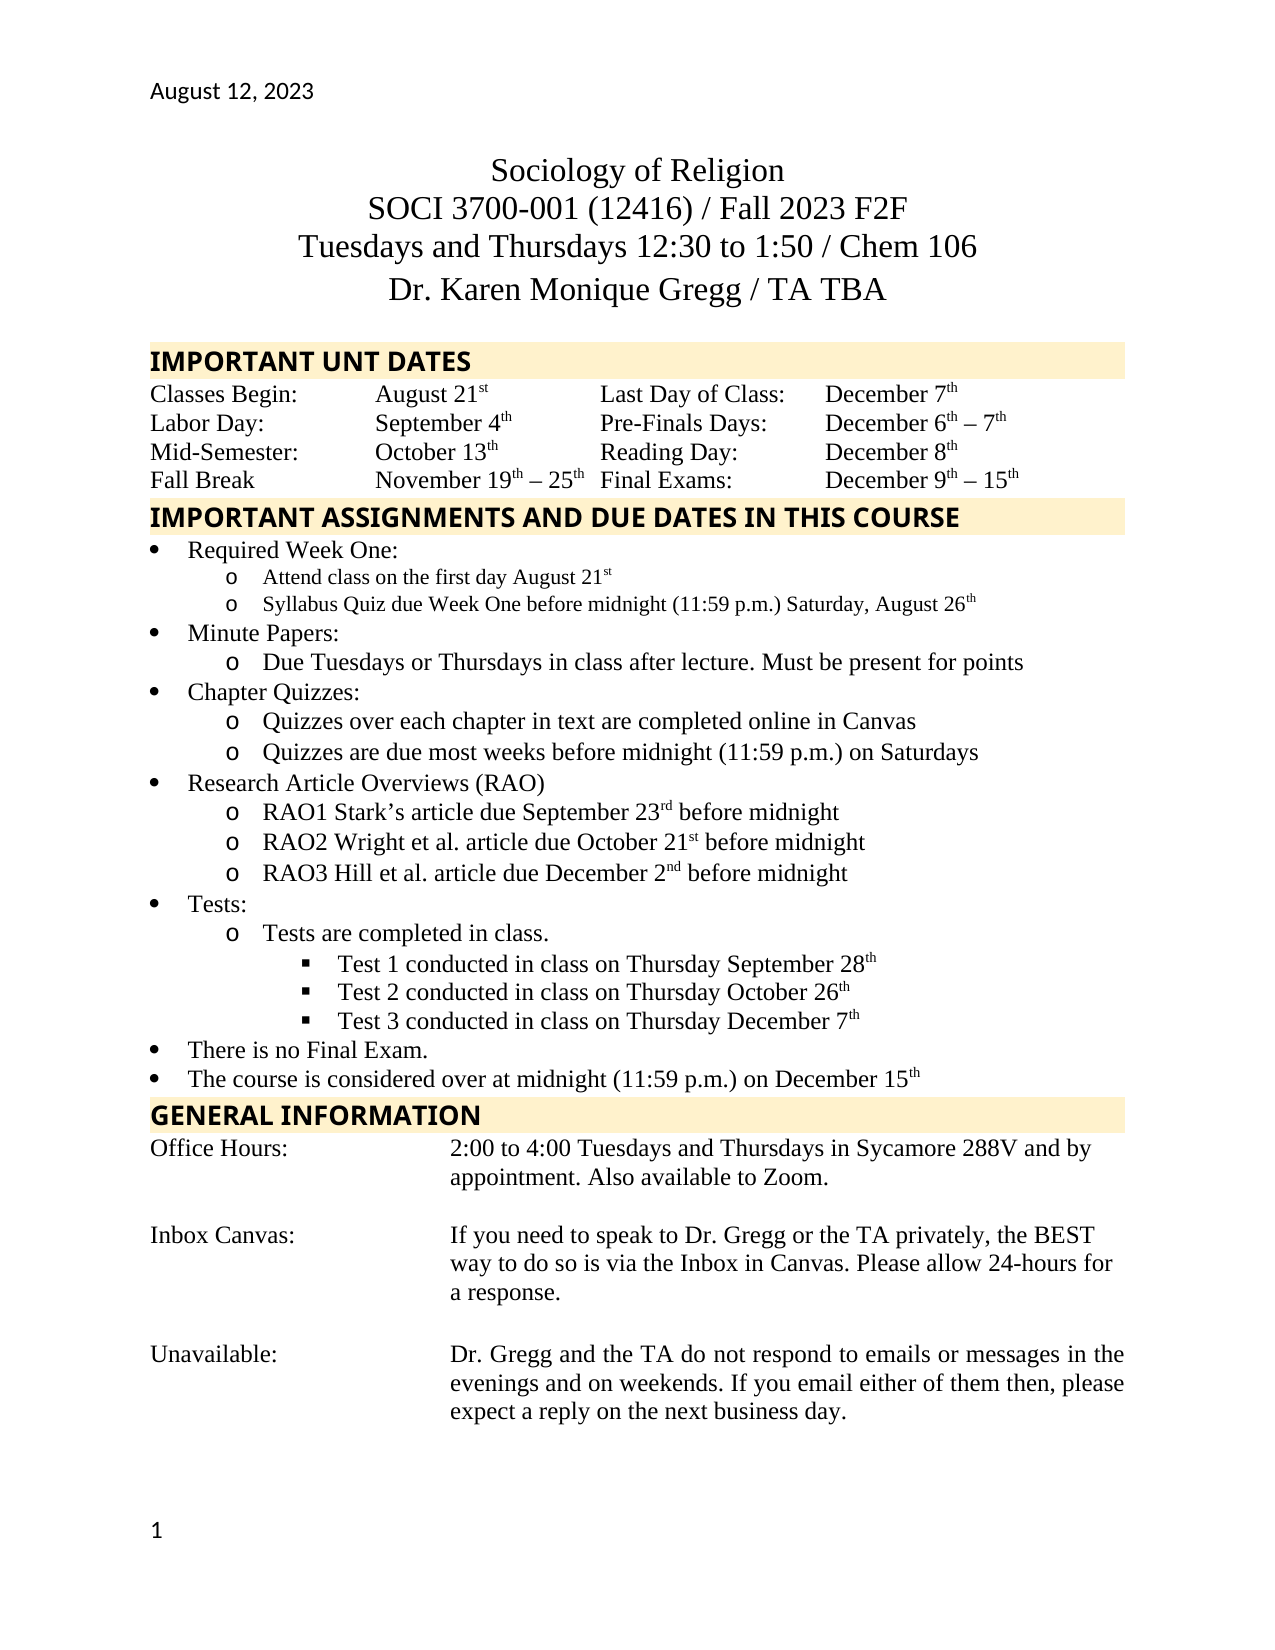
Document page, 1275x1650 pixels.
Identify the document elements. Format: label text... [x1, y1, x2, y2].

text Mid-Semester: October 13th Reading Day: December 8th [150, 437, 1125, 465]
text Inbox Canvas: If you need to speak to Dr. Gregg or the TA privately, the BEST way to do so is via the Inbox in Canvas. Please allow 24-hours for a response. [150, 1220, 1125, 1306]
list RAO2 Wright et al. article due October 21st before midnight [225, 827, 1125, 858]
text Fall Break November 19th – 25th Final Exams: December 9th – 15th [150, 465, 1125, 494]
list Quizzes are due most weeks before midnight (11:59 p.m.) on Saturdays [225, 737, 1125, 768]
text Office Hours: 2:00 to 4:00 Tuesdays and Thursdays in Sycamore 288V and by appointment. Also available to Zoom. [150, 1133, 1125, 1191]
list Chapter Quizzes: [150, 677, 1125, 706]
list Due Tuesdays or Thursdays in class after lecture. Must be present for points [225, 647, 1125, 677]
list Required Week One: [150, 535, 1125, 564]
subtitle Dr. Karen Monique Gregg / TA TBA [150, 269, 1125, 307]
subtitle SOCI 3700-001 (12416) / Fall 2023 F2F [150, 188, 1125, 227]
list Test 1 conducted in class on Thursday September 28th [300, 949, 1125, 977]
text Tuesdays and Thursdays 12:30 to 1:50 / Chem 106 [150, 227, 1125, 265]
list Syllabus Quiz due Week One before midnight (11:59 p.m.) Saturday, August 26th [225, 591, 1125, 618]
list There is no Final Exam. [150, 1035, 1125, 1064]
list RAO1 Stark’s article due September 23rd before midnight [225, 797, 1125, 827]
list Tests: [150, 889, 1125, 918]
subtitle GENERAL INFORMATION [150, 1097, 1125, 1133]
subtitle Sociology of Religion [150, 150, 1125, 188]
list RAO3 Hill et al. article due December 2nd before midnight [225, 858, 1125, 889]
text Unavailable: Dr. Gregg and the TA do not respond to emails or messages in the evenings and on weekends. If you email either of them then, please expect a reply on the next business day. [150, 1339, 1125, 1425]
text Classes Begin: August 21st Last Day of Class: December 7th [150, 379, 1125, 408]
text Labor Day: September 4th Pre-Finals Days: December 6th – 7th [150, 408, 1125, 437]
list Test 3 conducted in class on Thursday December 7th [300, 1006, 1125, 1035]
list Quizzes over each chapter in text are completed online in Canvas [225, 706, 1125, 737]
subtitle IMPORTANT UNT DATES [150, 342, 1125, 379]
list Attend class on the first day August 21st [225, 564, 1125, 591]
list Research Article Overviews (RAO) [150, 768, 1125, 797]
list Minute Papers: [150, 618, 1125, 647]
subtitle IMPORTANT ASSIGNMENTS AND DUE DATES IN THIS COURSE [150, 498, 1125, 535]
list Tests are completed in class. [225, 918, 1125, 949]
list The course is considered over at midnight (11:59 p.m.) on December 15th [150, 1064, 1125, 1092]
list Test 2 conducted in class on Thursday October 26th [300, 977, 1125, 1006]
